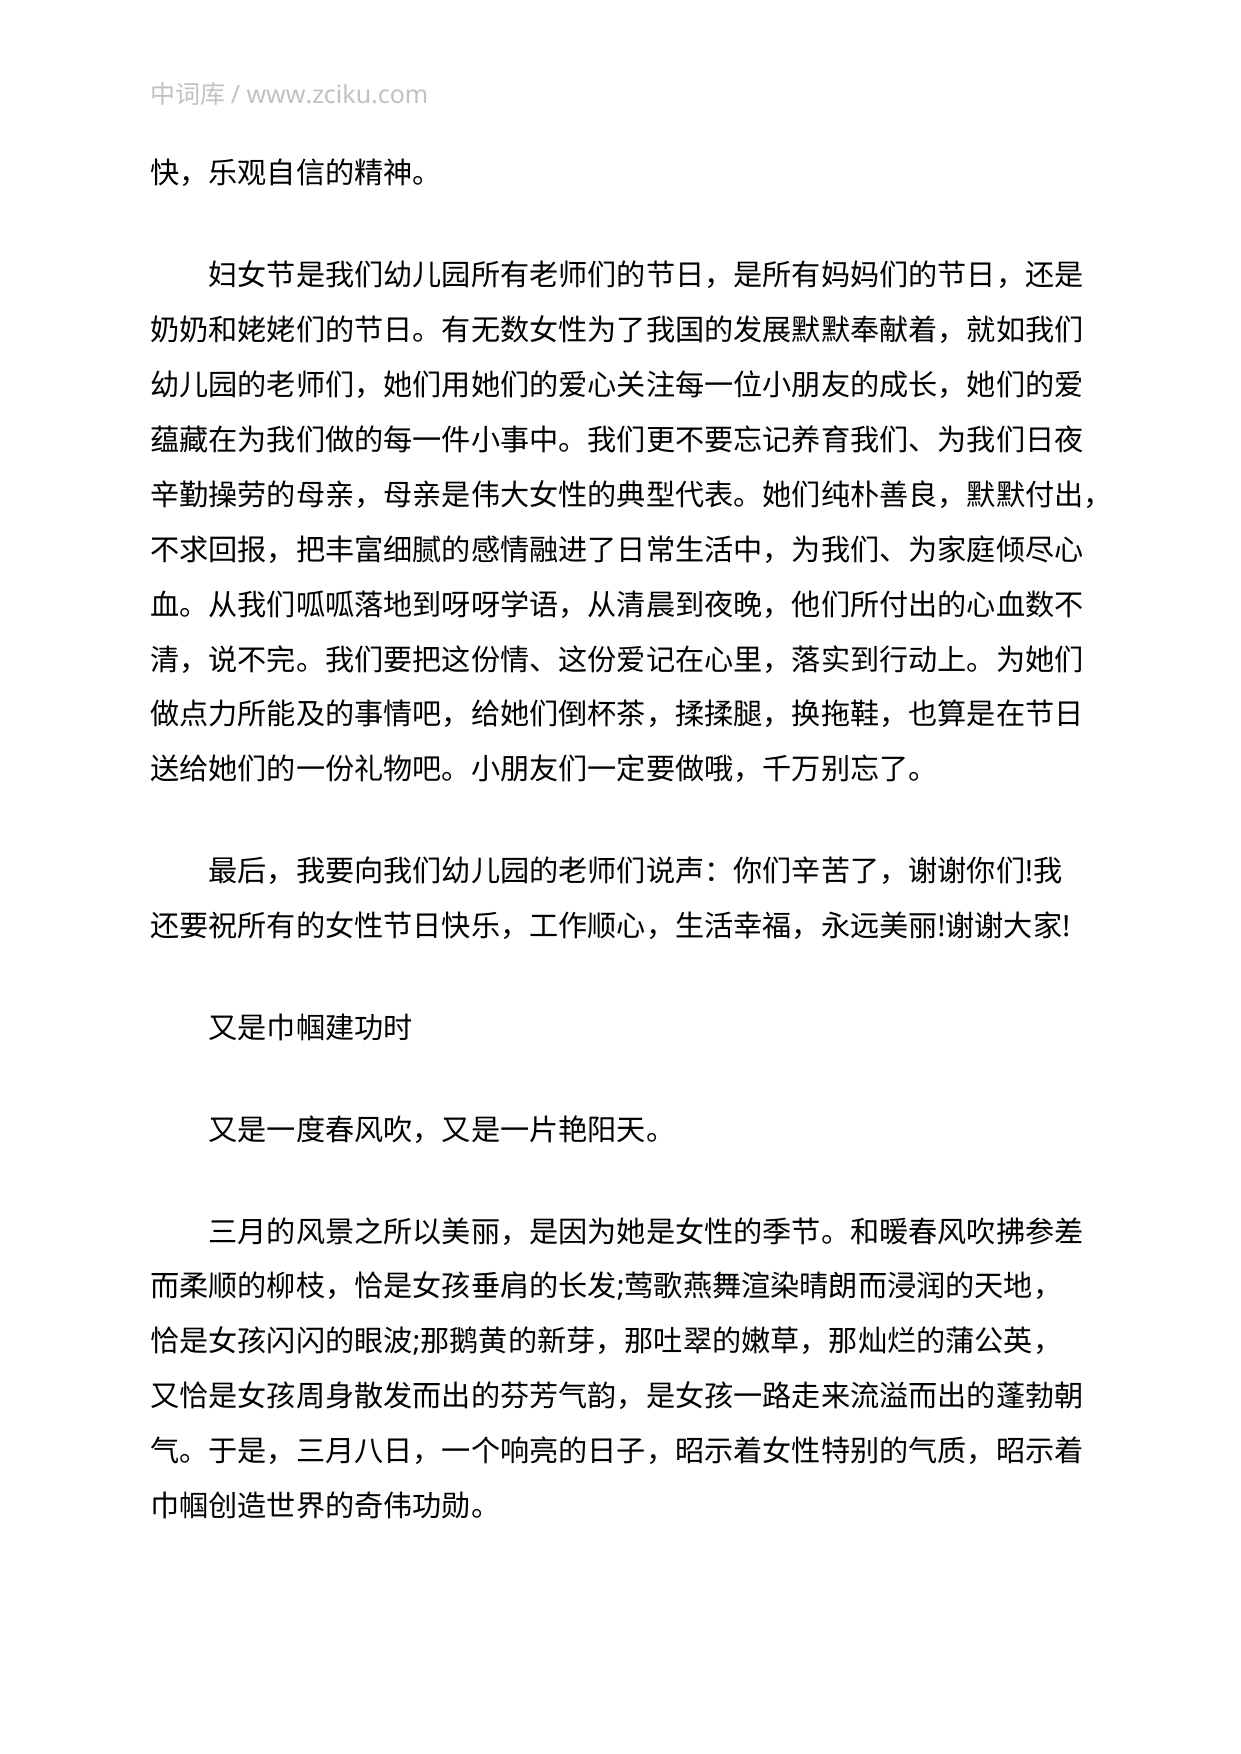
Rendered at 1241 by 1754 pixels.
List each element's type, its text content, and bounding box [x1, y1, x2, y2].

text 又是一度春风吹，又是一片艳阳天。 [150, 1106, 1090, 1149]
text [150, 150, 1090, 192]
text 三月的风景之所以美丽，是因为她是女性的季节。和暖春风吹拂参差而柔顺的柳枝，恰是女孩垂肩的长发;莺歌燕舞渲染晴朗而浸润的天地，恰是女孩闪闪的眼波;那鹅黄的新芽，那吐翠的嫩草，那灿烂的蒲公英，又恰是女孩周身散发而出的芬芳气韵，是女孩一路走来流溢而出的蓬勃朝气。于是，三月八日，一个响亮的日子，昭示着女性特别的气质，昭示着巾帼创造世界的奇伟功勋。 [150, 1208, 1090, 1525]
text 妇女节是我们幼儿园所有老师们的节日，是所有妈妈们的节日，还是奶奶和姥姥们的节日。有无数女性为了我国的发展默默奉献着，就如我们幼儿园的老师们，她们用她们的爱心关注每一位小朋友的成长，她们的爱蕴藏在为我们做的每一件小事中。我们更不要忘记养育我们、为我们日夜辛勤操劳的母亲，母亲是伟大女性的典型代表。她们纯朴善良，默默付出，不求回报，把丰富细腻的感情融进了日常生活中，为我们、为家庭倾尽心血。从我们呱呱落地到呀呀学语，从清晨到夜晚，他们所付出的心血数不清，说不完。我们要把这份情、这份爱记在心里，落实到行动上。为她们做点力所能及的事情吧，给她们倒杯茶，揉揉腿，换拖鞋，也算是在节日送给她们的一份礼物吧。小朋友们一定要做哦，千万别忘了。 [150, 252, 1090, 788]
text 又是巾帼建功时 [150, 1004, 1090, 1047]
text 最后，我要向我们幼儿园的老师们说声：你们辛苦了，谢谢你们!我还要祝所有的女性节日快乐，工作顺心，生活幸福，永远美丽!谢谢大家! [150, 848, 1090, 945]
